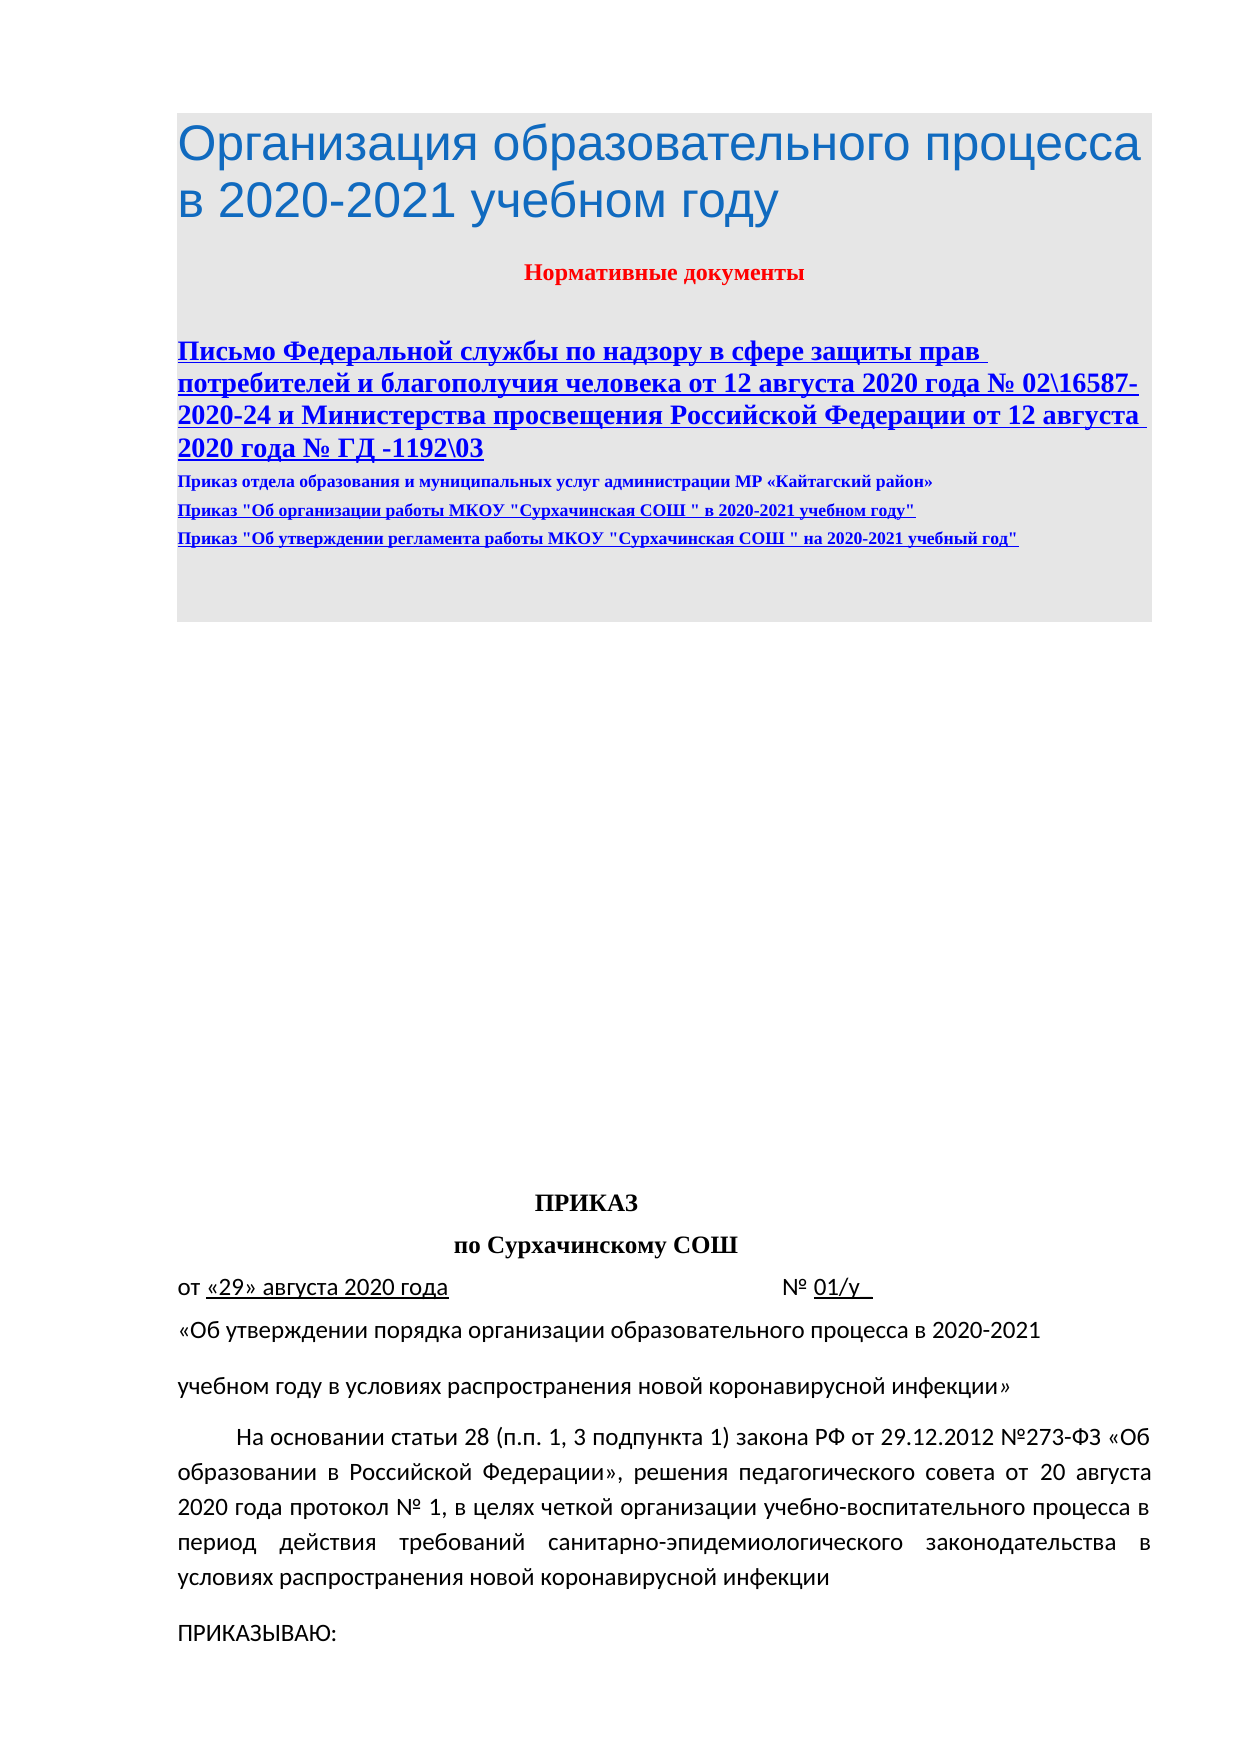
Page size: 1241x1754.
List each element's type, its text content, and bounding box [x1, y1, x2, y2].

text Письмо Федеральной службы по надзору в сфере защиты прав потребителей и благополучия человека от 12 августа 2020 года № 02\16587-2020-24 и Министерства просвещения Российской Федерации от 12 августа 2020 года № ГД -1192\03 [177, 334, 1152, 463]
text Приказ "Об организации работы МКОУ "Сурхачинская СОШ " в 2020-2021 учебном году" [177, 499, 1152, 520]
text Приказ "Об утверждении регламента работы МКОУ "Сурхачинская СОШ " на 2020-2021 учебный год" [177, 528, 1152, 548]
text Приказ отдела образования и муниципальных услуг администрации МР «Кайтагский район» [177, 471, 1152, 492]
text Организация образовательного процесса в 2020-2021 учебном году [177, 113, 1152, 228]
text «Об утверждении порядка организации образовательного процесса в 2020-2021 [177, 1314, 1152, 1344]
text учебном году в условиях распространения новой коронавирусной инфекции» [177, 1370, 1152, 1400]
text ПРИКАЗЫВАЮ: [177, 1617, 1152, 1647]
text Нормативные документы [177, 258, 1152, 285]
text ПРИКАЗ [177, 1188, 1152, 1217]
text На основании статьи 28 (п.п. 1, 3 подпункта 1) закона РФ от 29.12.2012 №273-ФЗ «Об образовании в Российской Федерации», решения педагогического совета от 20 августа 2020 года протокол № 1, в целях четкой организации учебно-воспитательного процесса в период действия требований санитарно-эпидемиологического законодательства в условиях распространения новой коронавирусной инфекции [177, 1421, 1152, 1592]
text по Сурхачинскому СОШ [177, 1230, 1152, 1258]
text от «29» августа 2020 года № 01/у_ [177, 1271, 1152, 1301]
